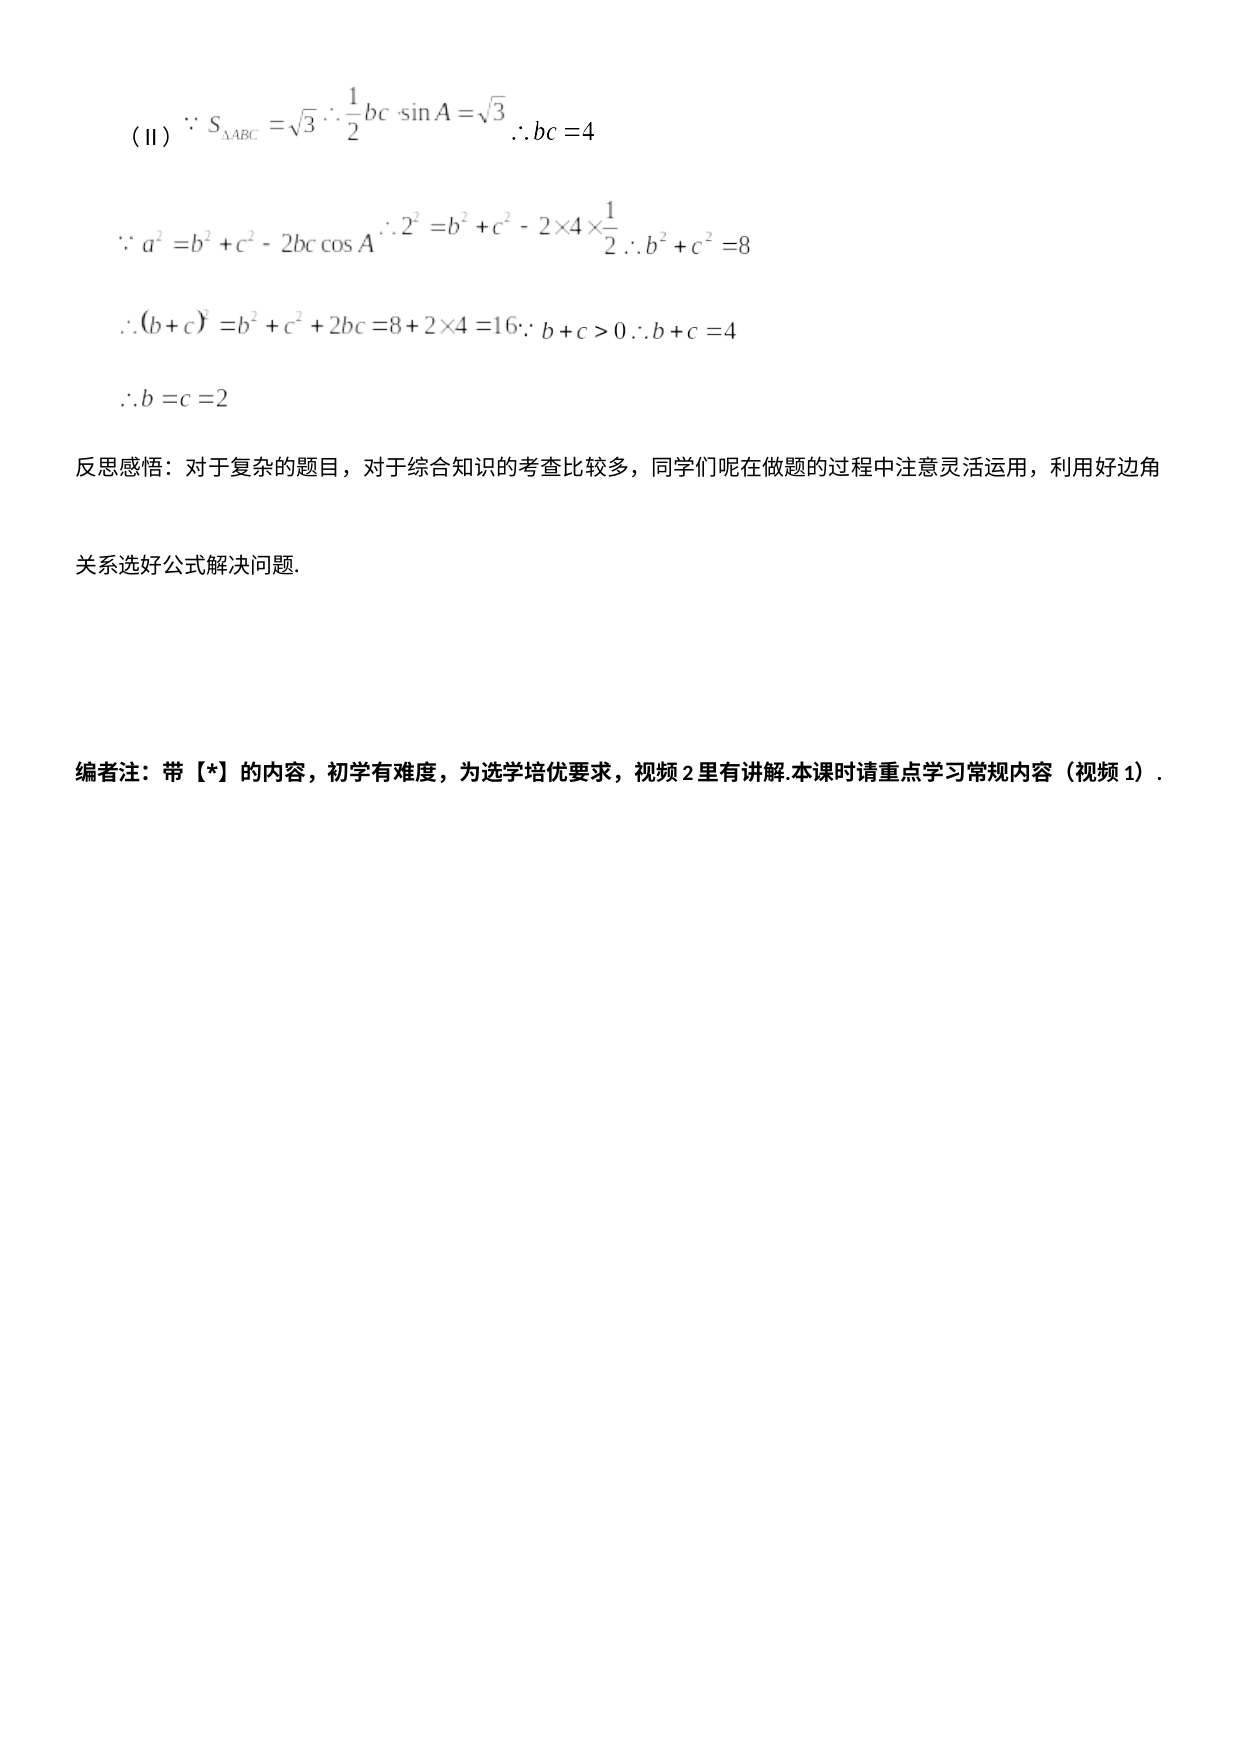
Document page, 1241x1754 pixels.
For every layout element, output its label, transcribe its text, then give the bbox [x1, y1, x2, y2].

list （Ⅱ） [75, 81, 1165, 178]
text 编者注：带【*】的内容，初学有难度，为选学培优要求，视频2里有讲解.本课时请重点学习常规内容（视频1）. [75, 754, 1165, 787]
list 反思感悟：对于复杂的题目，对于综合知识的考查比较多，同学们呢在做题的过程中注意灵活运用，利用好边角关系选好公式解决问题. [75, 429, 1165, 592]
